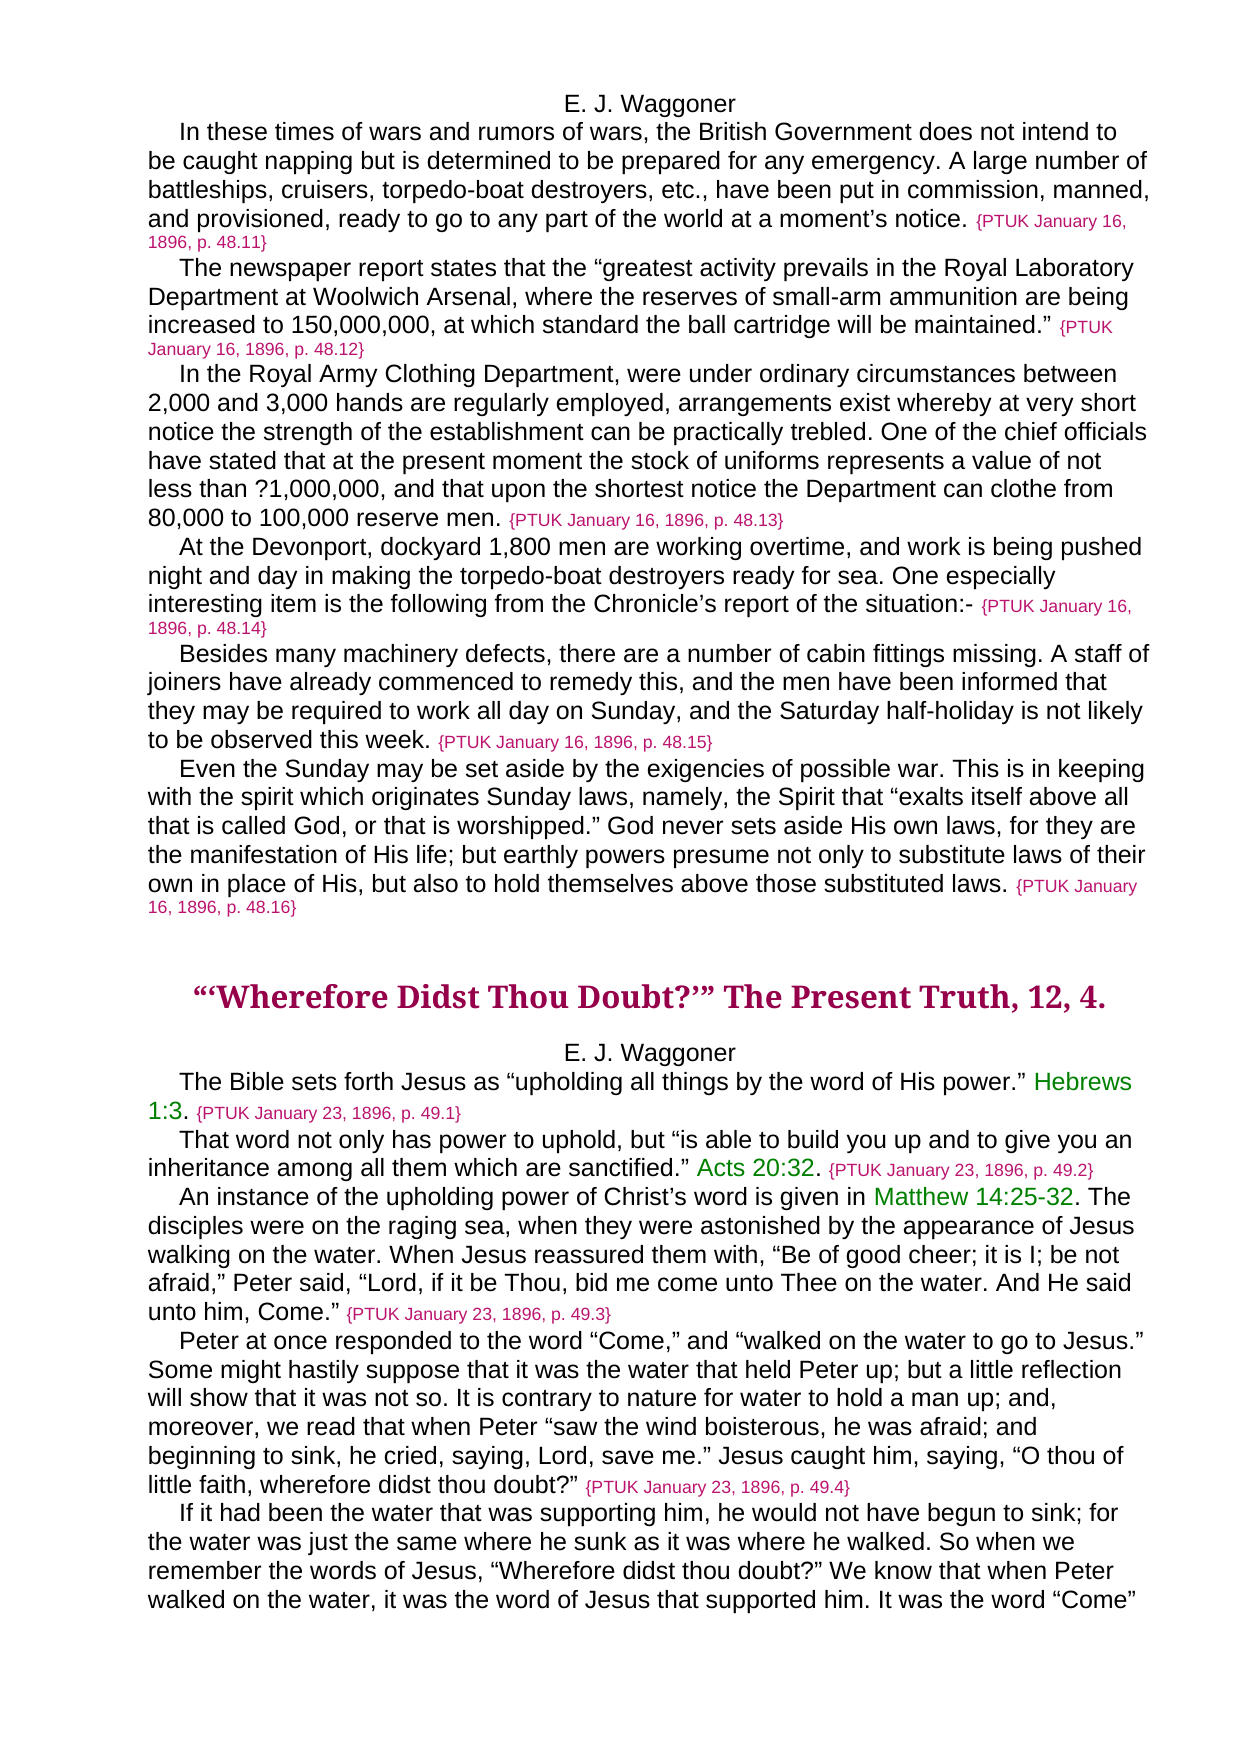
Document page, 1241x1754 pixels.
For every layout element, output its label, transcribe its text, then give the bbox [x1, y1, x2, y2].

text Besides many machinery defects, there are a number of cabin fittings missing. A staff of joiners have already commenced to remedy this, and the men have been informed that they may be required to work all day on Sunday, and the Saturday half-holiday is not likely to be observed this week. {PTUK January 16, 1896, p. 48.15} [148, 638, 1152, 753]
text In these times of wars and rumors of wars, the British Government does not intend to be caught napping but is determined to be prepared for any emergency. A large number of battleships, cruisers, torpedo-boat destroyers, etc., have been put in commission, manned, and provisioned, ready to go to any part of the world at a moment’s notice. {PTUK January 16, 1896, p. 48.11} [148, 117, 1152, 253]
text At the Devonport, dockyard 1,800 men are working overtime, and work is being pushed night and day in making the torpedo-boat destroyers ready for sea. One especially interesting item is the following from the Chronicle’s report of the situation:- {PTUK January 16, 1896, p. 48.14} [148, 532, 1152, 638]
text In the Royal Army Clothing Department, were under ordinary circumstances between 2,000 and 3,000 hands are regularly employed, arrangements exist whereby at very short notice the strength of the establishment can be practically trebled. One of the chief officials have stated that at the present moment the stock of uniforms represents a value of not less than ?1,000,000, and that upon the shortest notice the Department can clothe from 80,000 to 100,000 reserve men. {PTUK January 16, 1896, p. 48.13} [148, 359, 1152, 532]
text Peter at once responded to the word “Come,” and “walked on the water to go to Jesus.” Some might hastily suppose that it was the water that held Peter up; but a little reflection will show that it was not so. It is contrary to nature for water to hold a man up; and, moreover, we read that when Peter “saw the wind boisterous, he was afraid; and beginning to sink, he cried, saying, Lord, save me.” Jesus caught him, saying, “O thou of little faith, wherefore didst thou doubt?” {PTUK January 23, 1896, p. 49.4} [148, 1326, 1152, 1498]
text Even the Sunday may be set aside by the exigencies of possible war. This is in keeping with the spirit which originates Sunday laws, namely, the Spirit that “exalts itself above all that is called God, or that is worshipped.” God never sets aside His own laws, for they are the manifestation of His life; but earthly powers presume not only to substitute laws of their own in place of His, but also to hold themselves above those substituted laws. {PTUK January 16, 1896, p. 48.16} [148, 753, 1152, 918]
text The newspaper report states that the “greatest activity prevails in the Royal Laboratory Department at Woolwich Arsenal, where the reserves of small-arm ammunition are being increased to 150,000,000, at which standard the ball cartridge will be maintained.” {PTUK January 16, 1896, p. 48.12} [148, 253, 1152, 359]
text E. J. Waggoner [148, 88, 1152, 117]
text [148, 1498, 1152, 1613]
text That word not only has power to uphold, but “is able to build you up and to give you an inheritance among all them which are sanctified.” Acts 20:32. {PTUK January 23, 1896, p. 49.2} [148, 1125, 1152, 1182]
text The Bible sets forth Jesus as “upholding all things by the word of His power.” Hebrews 1:3. {PTUK January 23, 1896, p. 49.1} [148, 1067, 1152, 1125]
text “‘Wherefore Didst Thou Doubt?’” The Present Truth, 12, 4. [148, 971, 1152, 1018]
text An instance of the upholding power of Christ’s word is given in Matthew 14:25-32. The disciples were on the raging sea, when they were astonished by the appearance of Jesus walking on the water. When Jesus reassured them with, “Be of good cheer; it is I; be not afraid,” Peter said, “Lord, if it be Thou, bid me come unto Thee on the water. And He said unto him, Come.” {PTUK January 23, 1896, p. 49.3} [148, 1182, 1152, 1326]
text E. J. Waggoner [148, 1038, 1152, 1067]
